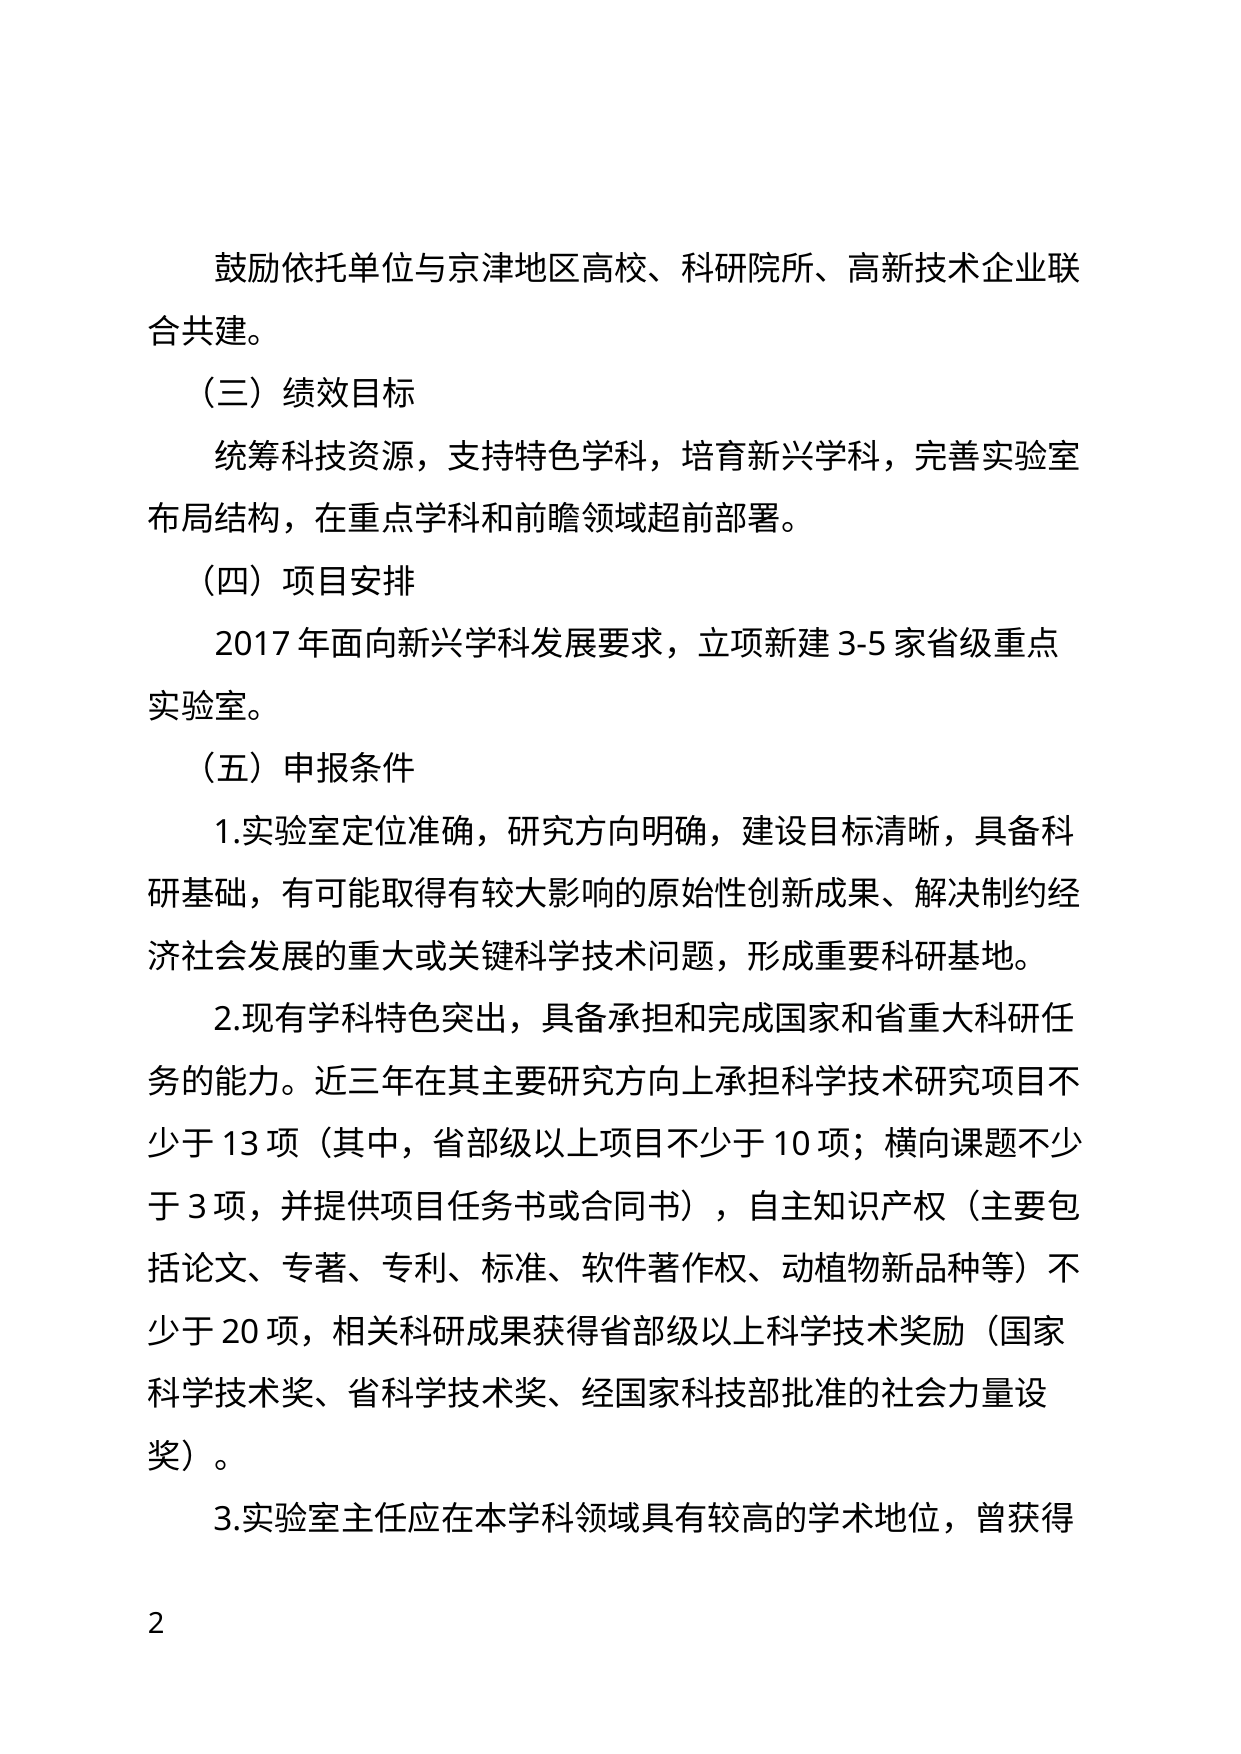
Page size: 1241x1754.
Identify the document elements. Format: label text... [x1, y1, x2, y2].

text 鼓励依托单位与京津地区高校、科研院所、高新技术企业联合共建。 [148, 231, 1092, 356]
text （五）申报条件 [148, 731, 1092, 793]
text 1.实验室定位准确，研究方向明确，建设目标清晰，具备科研基础，有可能取得有较大影响的原始性创新成果、解决制约经济社会发展的重大或关键科学技术问题，形成重要科研基地。 [148, 793, 1092, 981]
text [148, 1481, 1092, 1543]
text 2017年面向新兴学科发展要求，立项新建3-5家省级重点实验室。 [148, 606, 1092, 731]
text （四）项目安排 [148, 543, 1092, 606]
text 统筹科技资源，支持特色学科，培育新兴学科，完善实验室布局结构，在重点学科和前瞻领域超前部署。 [148, 418, 1092, 543]
text 2.现有学科特色突出，具备承担和完成国家和省重大科研任务的能力。近三年在其主要研究方向上承担科学技术研究项目不少于13项（其中，省部级以上项目不少于10项；横向课题不少于3项，并提供项目任务书或合同书），自主知识产权（主要包括论文、专著、专利、标准、软件著作权、动植物新品种等）不少于20项，相关科研成果获得省部级以上科学技术奖励（国家科学技术奖、省科学技术奖、经国家科技部批准的社会力量设奖）。 [148, 981, 1092, 1481]
text （三）绩效目标 [148, 356, 1092, 418]
